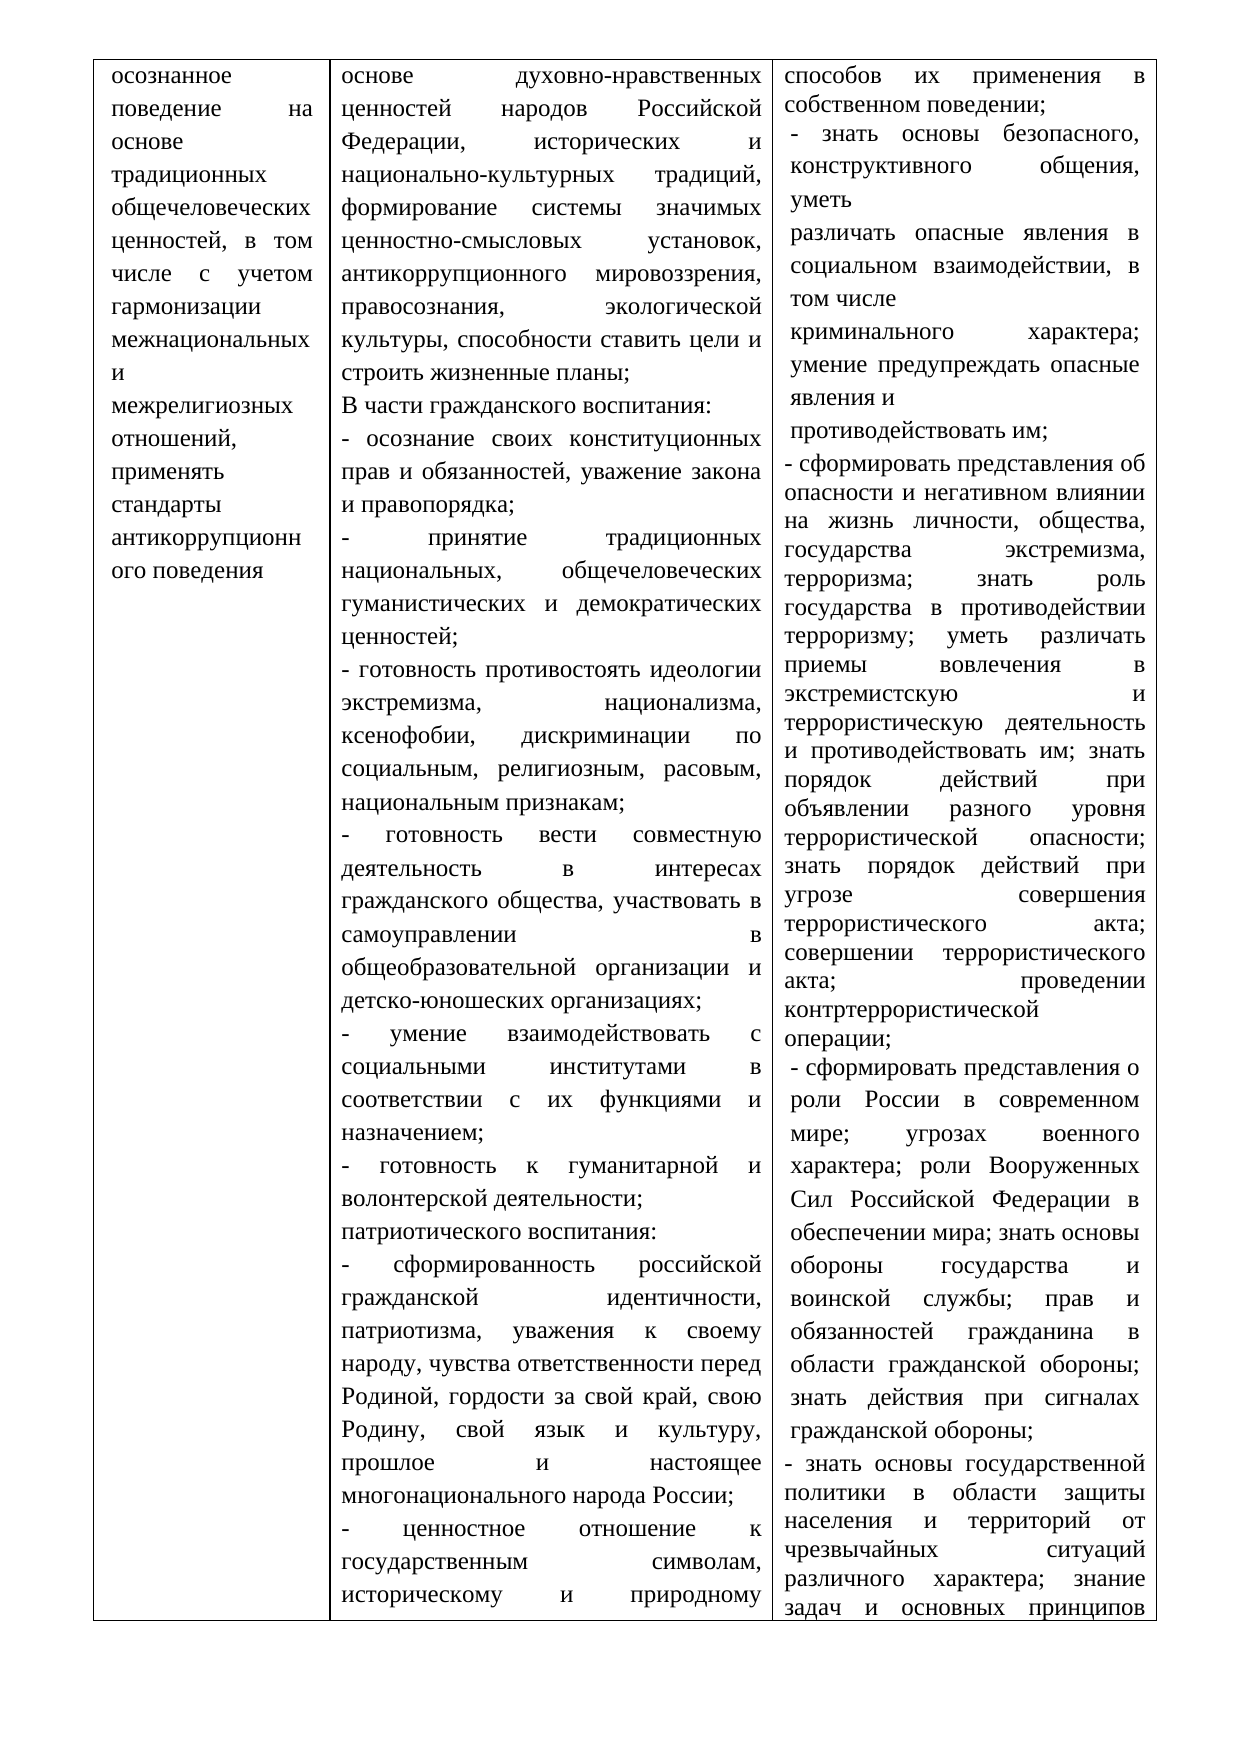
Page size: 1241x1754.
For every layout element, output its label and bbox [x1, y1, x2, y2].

table_cell [94, 60, 329, 1620]
table_cell [773, 60, 1156, 1620]
table_cell [331, 60, 772, 1620]
